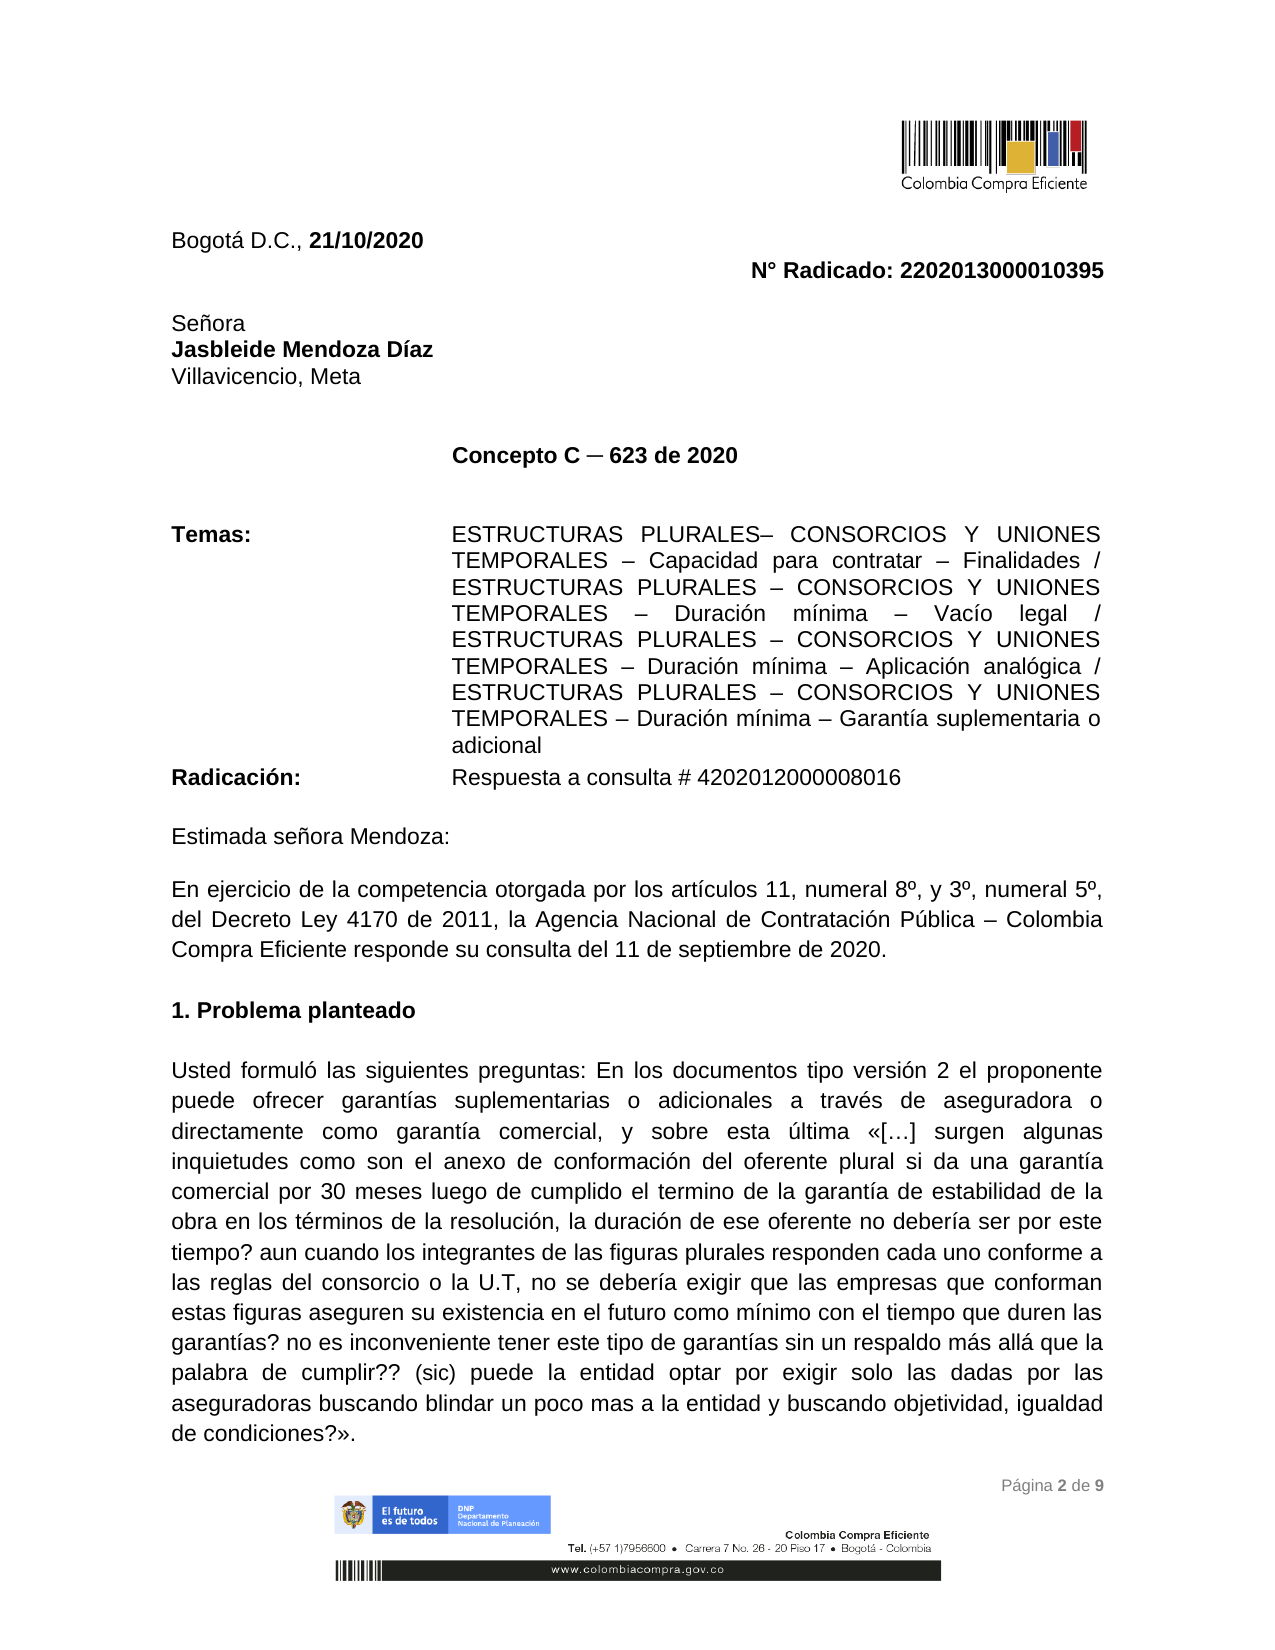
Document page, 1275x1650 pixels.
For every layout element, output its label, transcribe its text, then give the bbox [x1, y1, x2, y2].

table_cell Radicación: [171, 758, 451, 791]
text Usted formuló las siguientes preguntas: En los documentos tipo versión 2 el proponente puede ofrecer garantías suplementarias o adicionales a través de aseguradora o directamente como garantía comercial, y sobre esta última «[…] surgen algunas inquietudes como son el anexo de conformación del oferente plural si da una garantía comercial por 30 meses luego de cumplido el termino de la garantía de estabilidad de la obra en los términos de la resolución, la duración de ese oferente no debería ser por este tiempo? aun cuando los integrantes de las figuras plurales responden cada uno conforme a las reglas del consorcio o la U.T, no se debería exigir que las empresas que conforman estas figuras aseguren su existencia en el futuro como mínimo con el tiempo que duren las garantías? no es inconveniente tener este tipo de garantías sin un respaldo más allá que la palabra de cumplir?? (sic) puede la entidad optar por exigir solo las dadas por las aseguradoras buscando blindar un poco mas a la entidad y buscando objetividad, igualdad de condiciones?». [171, 1057, 1104, 1446]
table_header Temas: [171, 521, 451, 758]
table_header ESTRUCTURAS PLURALES– CONSORCIOS Y UNIONES TEMPORALES – Capacidad para contratar – Finalidades / ESTRUCTURAS PLURALES – CONSORCIOS Y UNIONES TEMPORALES – Duración mínima – Vacío legal / ESTRUCTURAS PLURALES – CONSORCIOS Y UNIONES TEMPORALES – Duración mínima – Aplicación analógica / ESTRUCTURAS PLURALES – CONSORCIOS Y UNIONES TEMPORALES – Duración mínima – Garantía suplementaria o adicional [451, 521, 1101, 758]
text En ejercicio de la competencia otorgada por los artículos 11, numeral 8º, y 3º, numeral 5º, del Decreto Ley 4170 de 2011, la Agencia Nacional de Contratación Pública – Colombia Compra Eficiente responde su consulta del 11 de septiembre de 2020. [171, 876, 1104, 963]
text Bogotá D.C., 21/10/2020 [171, 227, 1104, 253]
list 1. Problema planteado [171, 997, 1104, 1023]
table_cell Respuesta a consulta # 4202012000008016 [451, 758, 1101, 791]
text Estimada señora Mendoza: [171, 823, 1104, 850]
text N° Radicado: 2202013000010395 [171, 257, 1104, 284]
text Jasbleide Mendoza Díaz [171, 336, 1104, 363]
picture [893, 114, 1093, 196]
text Señora [171, 310, 1104, 336]
text Concepto C ─ 623 de 2020 [171, 442, 1104, 468]
text Villavicencio, Meta [171, 363, 1104, 389]
